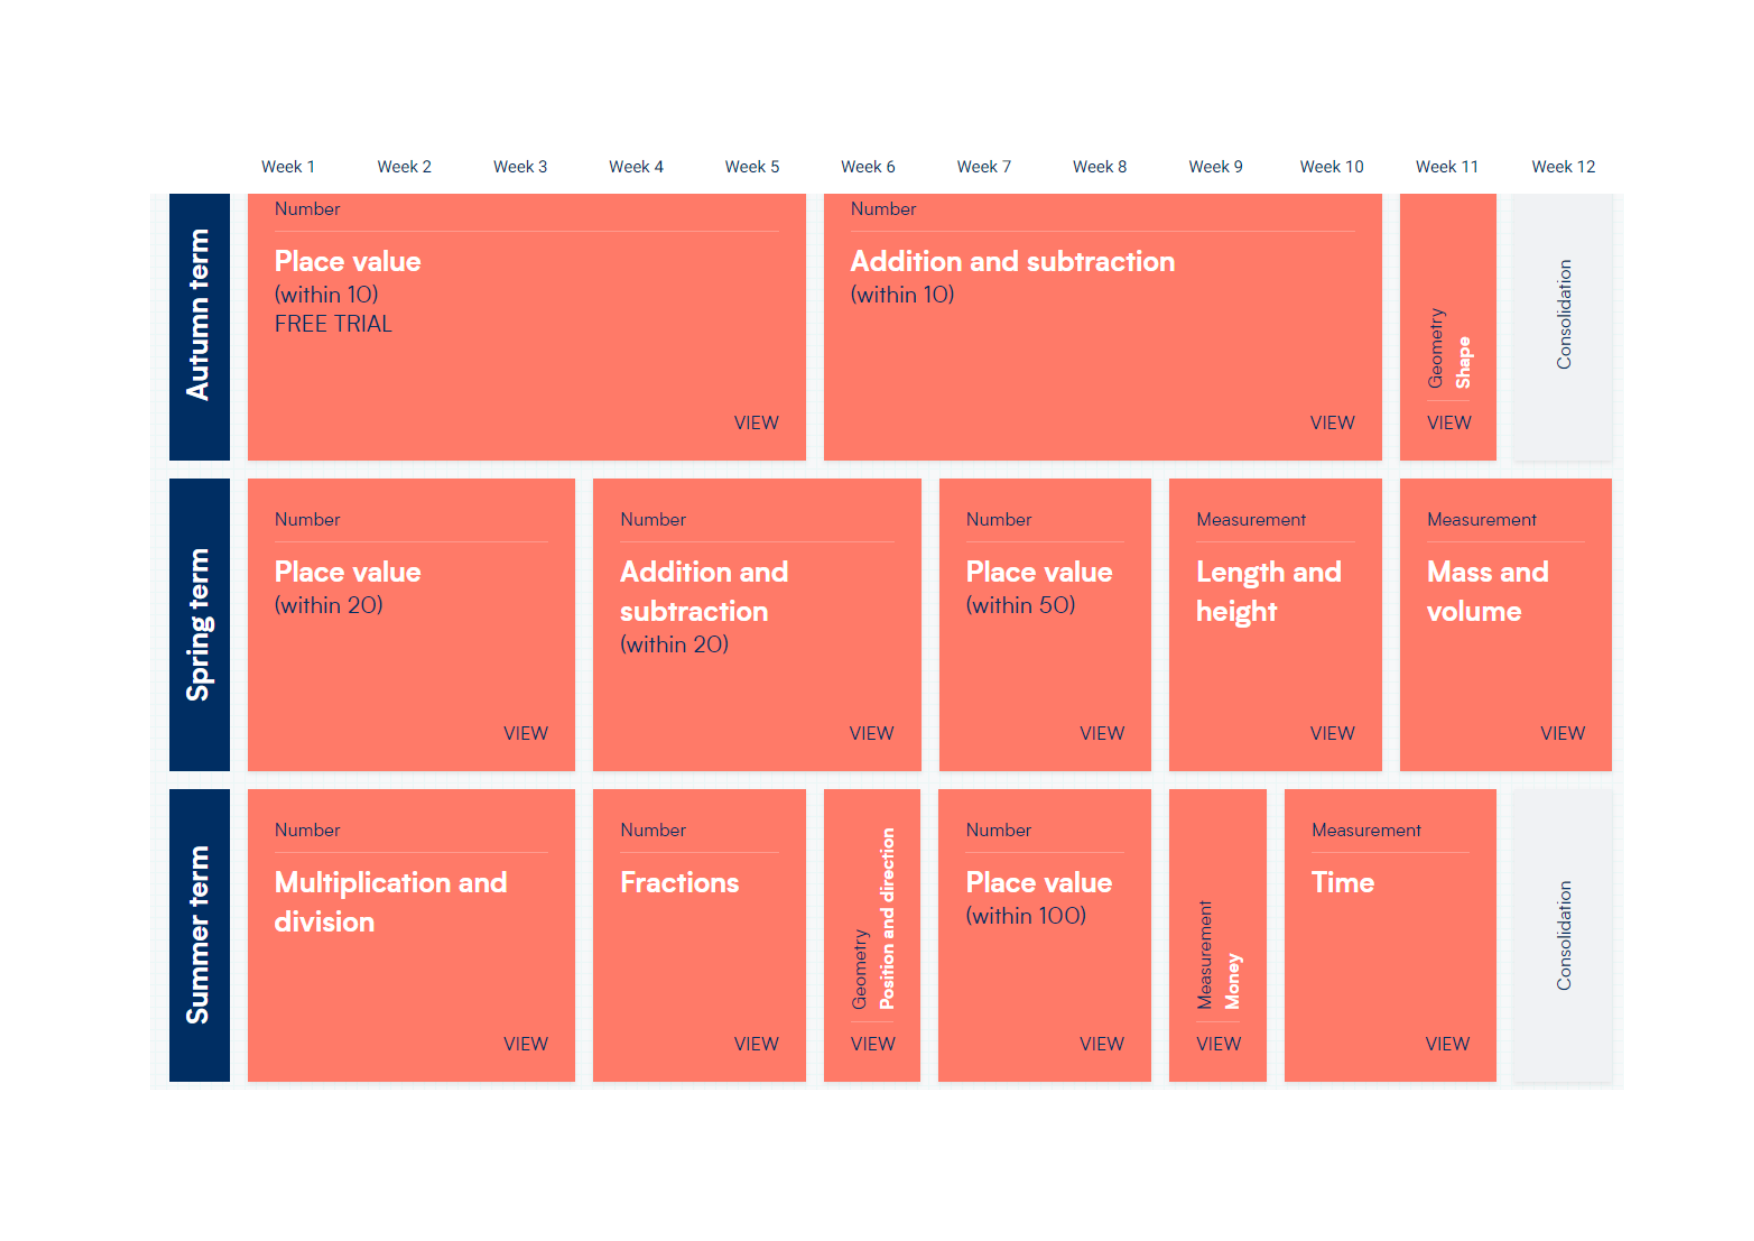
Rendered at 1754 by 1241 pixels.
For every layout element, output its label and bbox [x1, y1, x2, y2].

picture [150, 150, 1624, 1090]
